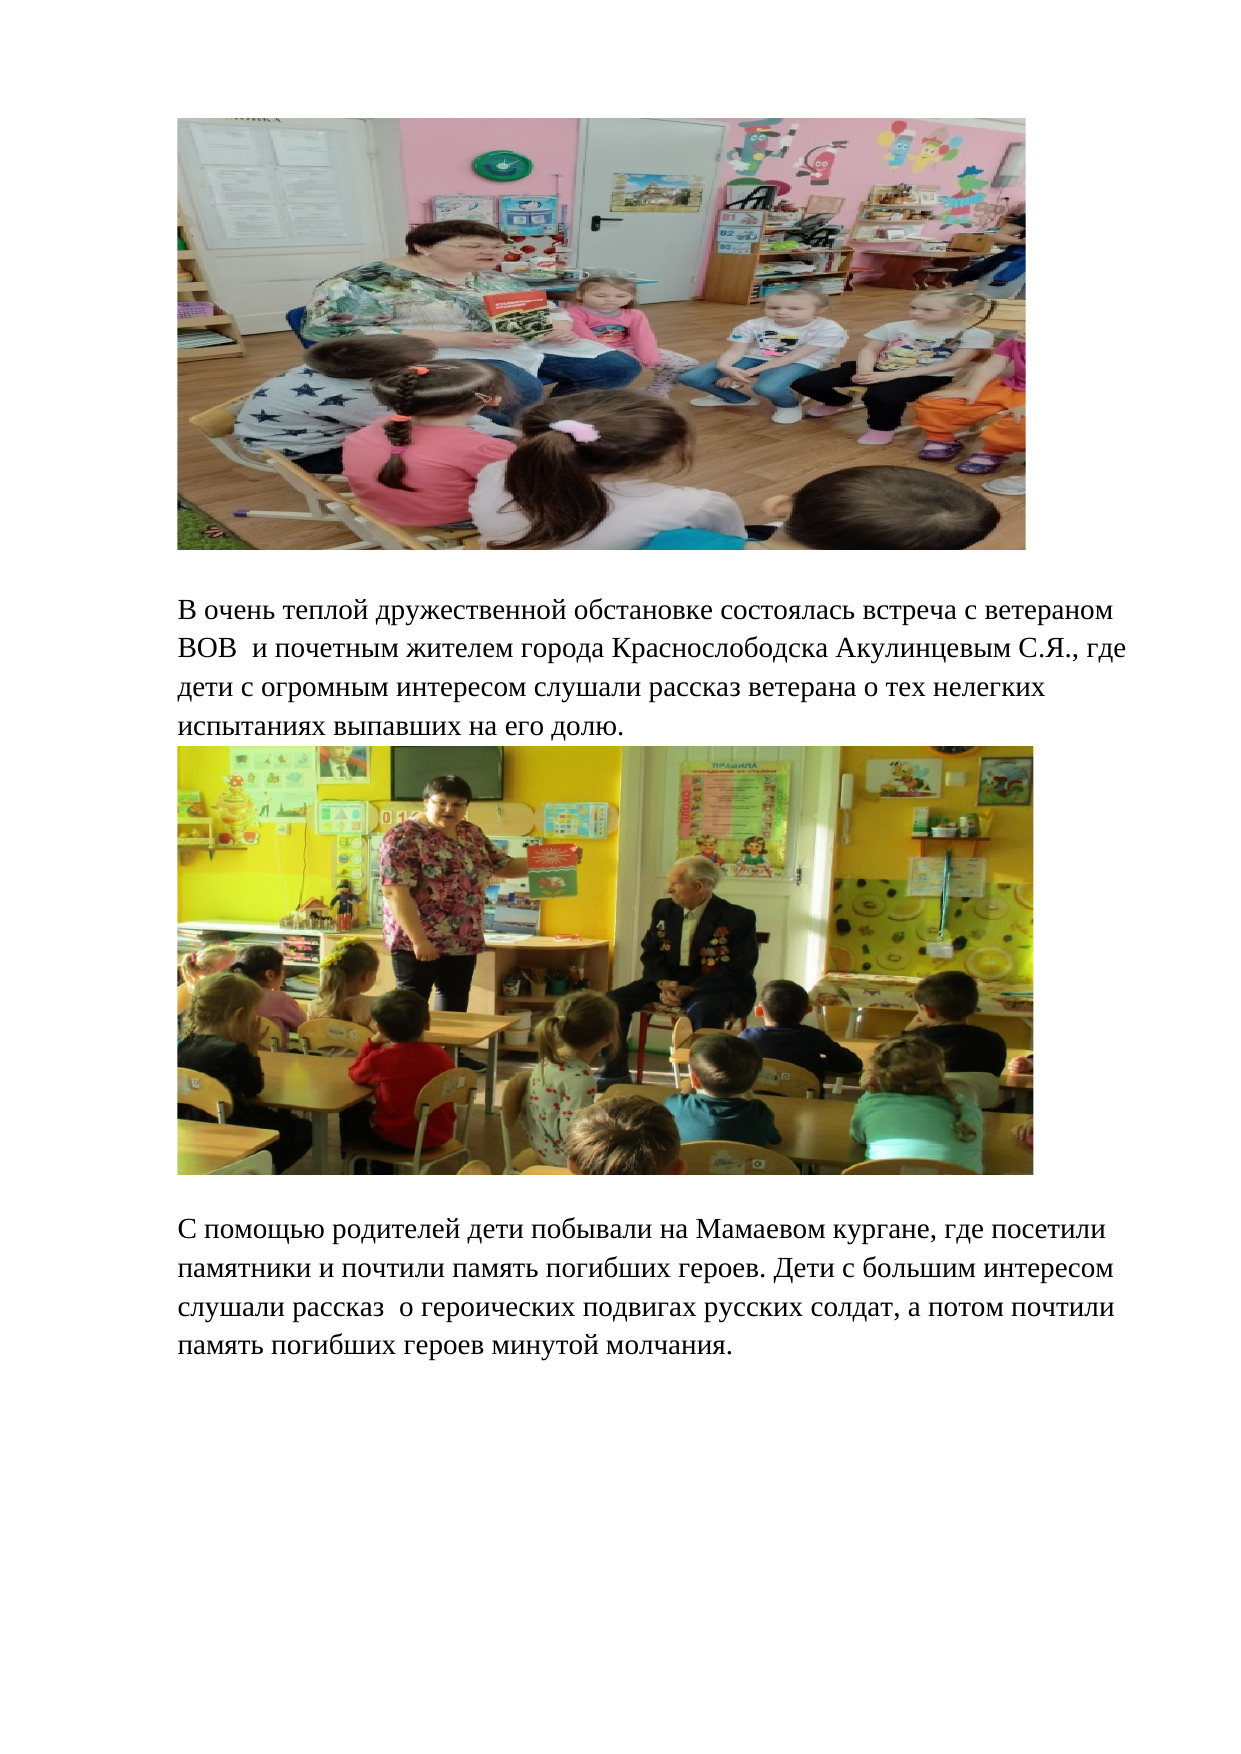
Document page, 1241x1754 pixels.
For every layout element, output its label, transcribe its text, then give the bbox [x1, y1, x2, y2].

picture [703, 543, 722, 550]
text дети с огромным интересом слушали рассказ ветерана о тех нелегких испытаниях выпавших на его долю. [177, 669, 1152, 741]
picture [177, 746, 1034, 1175]
picture [177, 118, 1026, 550]
text С помощью родителей дети побывали на Мамаевом кургане, где посетили памятники и почтили память погибших героев. Дети с большим интересом слушали рассказ о героических подвигах русских солдат, а потом почтили память погибших героев минутой молчания. [177, 1212, 1152, 1361]
text В очень теплой дружественной обстановке состоялась встреча с ветераном ВОВ и почетным жителем города Краснослободска Акулинцевым С.Я., где [177, 592, 1152, 664]
